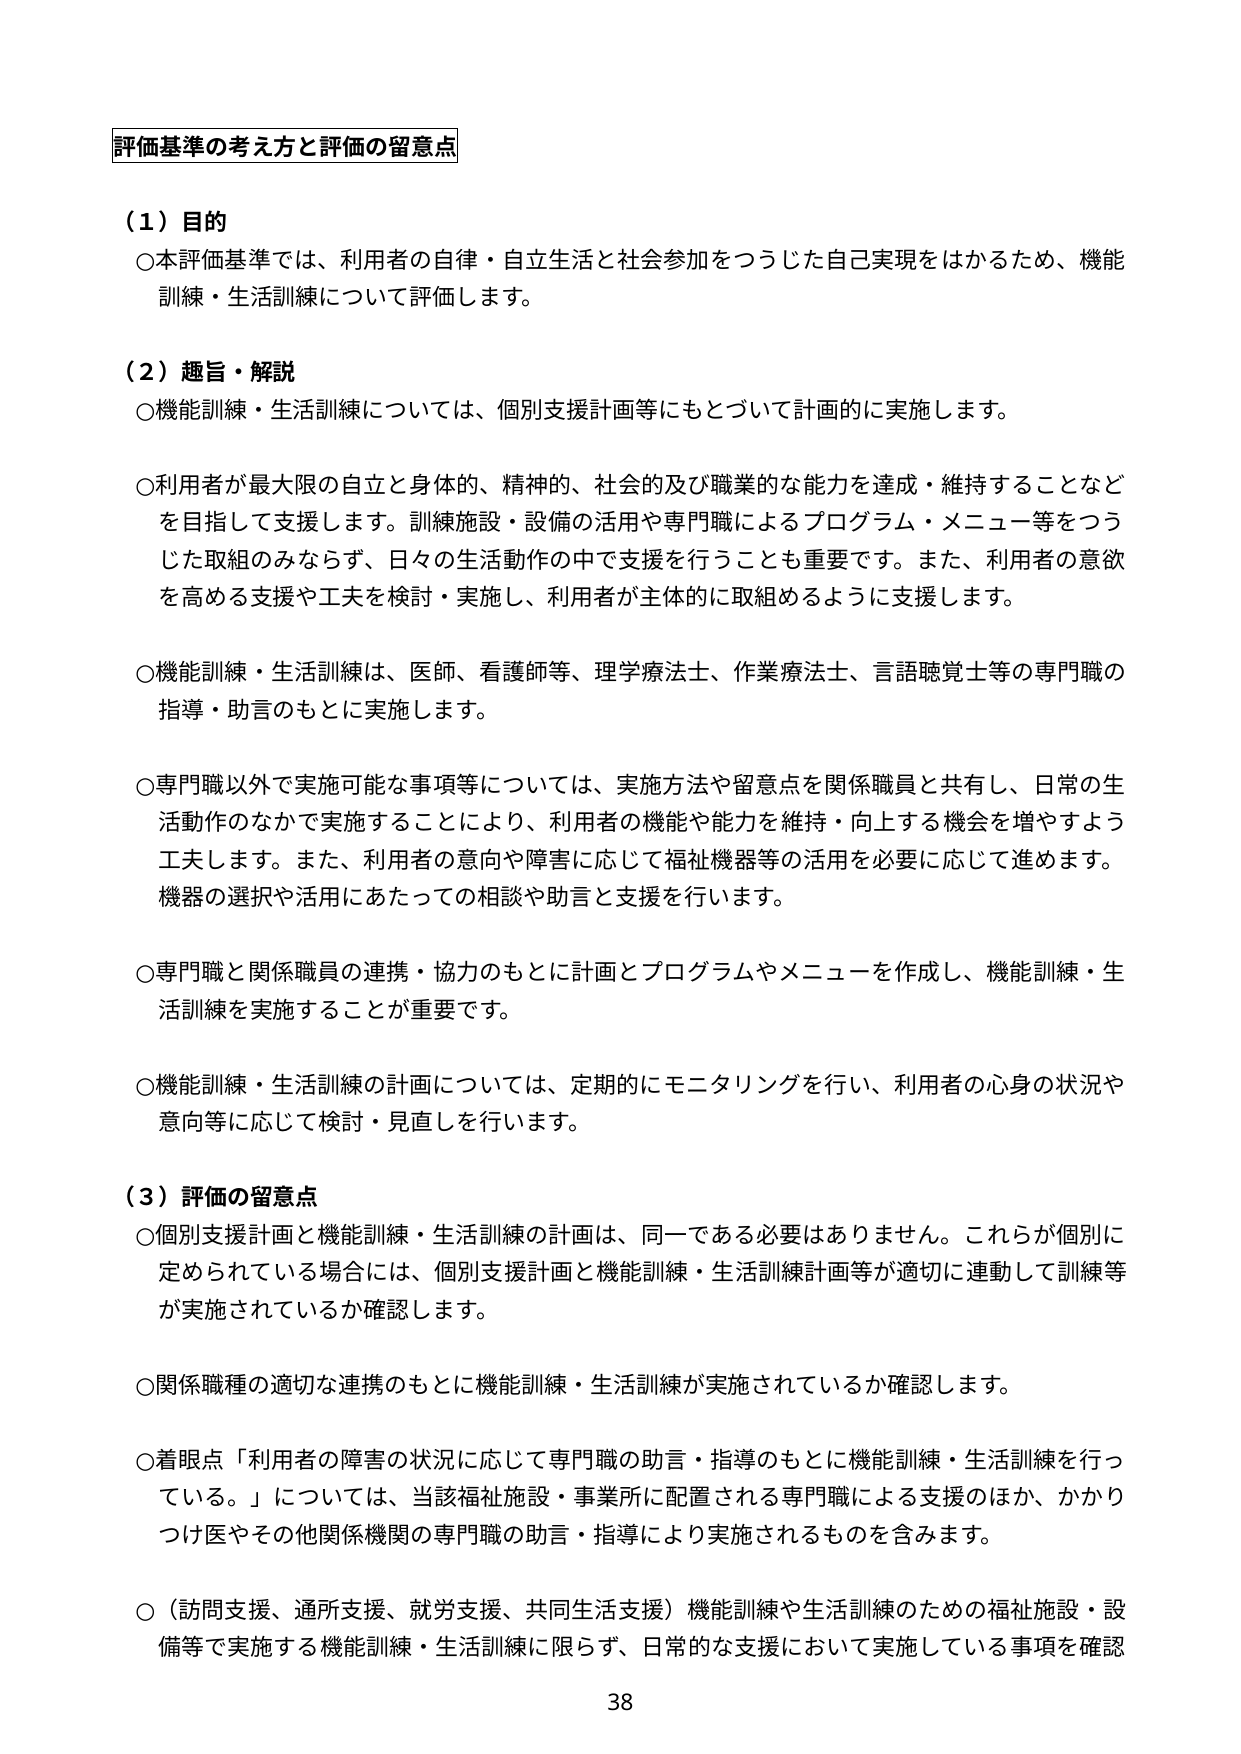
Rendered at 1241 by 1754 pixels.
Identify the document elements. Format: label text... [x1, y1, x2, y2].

text ○本評価基準では、利用者の自律・自立生活と社会参加をつうじた自己実現をはかるため、機能訓練・生活訓練について評価します。 [135, 239, 1128, 314]
text （３）評価の留意点 [112, 1177, 1128, 1214]
text ○機能訓練・生活訓練の計画については、定期的にモニタリングを行い、利用者の心身の状況や意向等に応じて検討・見直しを行います。 [135, 1064, 1128, 1139]
text ○機能訓練・生活訓練は、医師、看護師等、理学療法士、作業療法士、言語聴覚士等の専門職の指導・助言のもとに実施します。 [135, 652, 1128, 727]
text ○関係職種の適切な連携のもとに機能訓練・生活訓練が実施されているか確認します。 [135, 1364, 1128, 1402]
text ○着眼点「利用者の障害の状況に応じて専門職の助言・指導のもとに機能訓練・生活訓練を行っている。」については、当該福祉施設・事業所に配置される専門職による支援のほか、かかりつけ医やその他関係機関の専門職の助言・指導により実施されるものを含みます。 [135, 1439, 1128, 1552]
text （１）目的 [112, 202, 1128, 239]
text ○利用者が最大限の自立と身体的、精神的、社会的及び職業的な能力を達成・維持することなどを目指して支援します。訓練施設・設備の活用や専門職によるプログラム・メニュー等をつうじた取組のみならず、日々の生活動作の中で支援を行うことも重要です。また、利用者の意欲を高める支援や工夫を検討・実施し、利用者が主体的に取組めるように支援します。 [135, 464, 1128, 614]
text ○個別支援計画と機能訓練・生活訓練の計画は、同一である必要はありません。これらが個別に定められている場合には、個別支援計画と機能訓練・生活訓練計画等が適切に連動して訓練等が実施されているか確認します。 [135, 1214, 1128, 1327]
text ○専門職と関係職員の連携・協力のもとに計画とプログラムやメニューを作成し、機能訓練・生活訓練を実施することが重要です。 [135, 952, 1128, 1027]
text ○専門職以外で実施可能な事項等については、実施方法や留意点を関係職員と共有し、日常の生活動作のなかで実施することにより、利用者の機能や能力を維持・向上する機会を増やすよう工夫します。また、利用者の意向や障害に応じて福祉機器等の活用を必要に応じて進めます。機器の選択や活用にあたっての相談や助言と支援を行います。 [135, 764, 1128, 914]
text 評価基準の考え方と評価の留意点 [112, 127, 1128, 164]
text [135, 1589, 1128, 1664]
text （２）趣旨・解説 [112, 352, 1128, 389]
text ○機能訓練・生活訓練については、個別支援計画等にもとづいて計画的に実施します。 [112, 389, 1128, 427]
